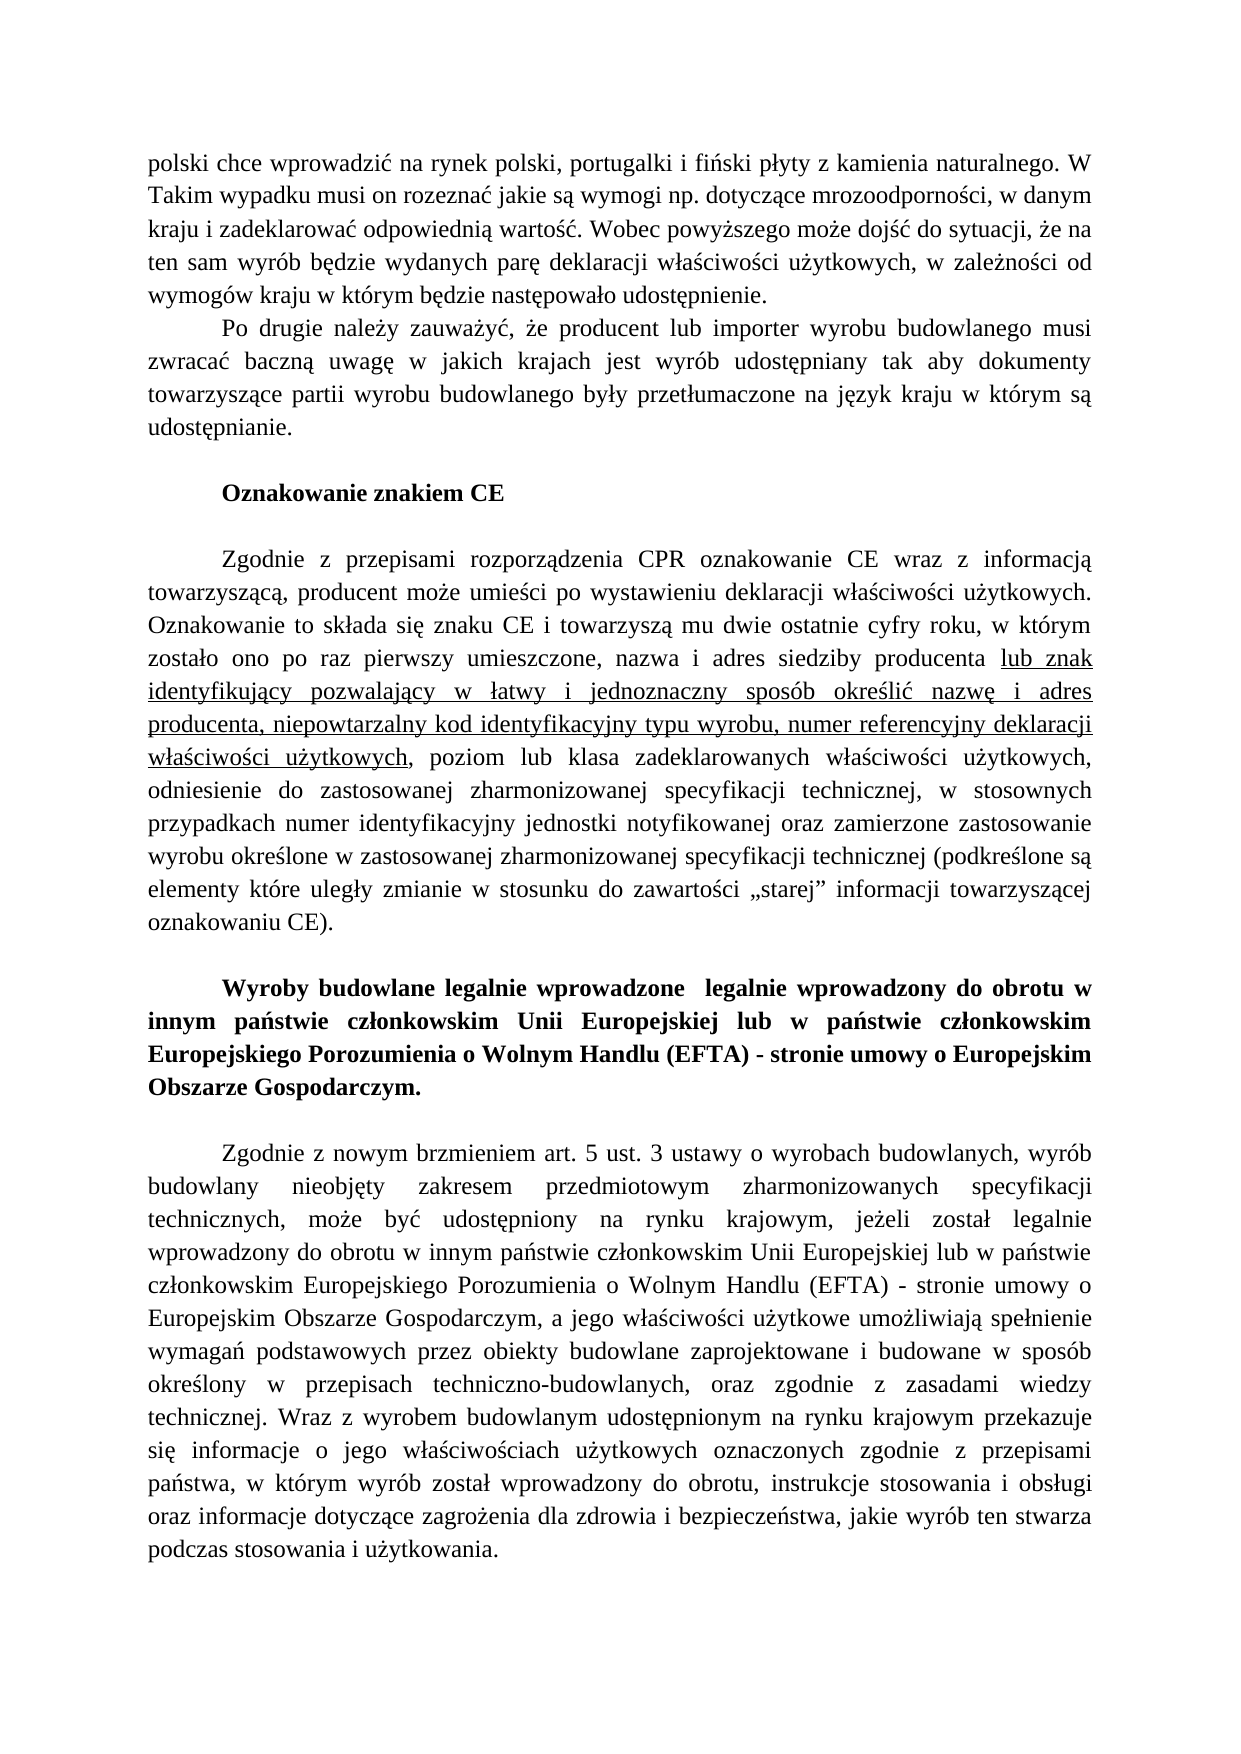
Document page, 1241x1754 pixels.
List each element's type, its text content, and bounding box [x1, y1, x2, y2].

text Zgodnie z nowym brzmieniem art. 5 ust. 3 ustawy o wyrobach budowlanych, wyrób budowlany nieobjęty zakresem przedmiotowym zharmonizowanych specyfikacji technicznych, może być udostępniony na rynku krajowym, jeżeli został legalnie wprowadzony do obrotu w innym państwie członkowskim Unii Europejskiej lub w państwie członkowskim Europejskiego Porozumienia o Wolnym Handlu (EFTA) - stronie umowy o Europejskim Obszarze Gospodarczym, a jego właściwości użytkowe umożliwiają spełnienie wymagań podstawowych przez obiekty budowlane zaprojektowane i budowane w sposób określony w przepisach techniczno-budowlanych, oraz zgodnie z zasadami wiedzy technicznej. Wraz z wyrobem budowlanym udostępnionym na rynku krajowym przekazuje się informacje o jego właściwościach użytkowych oznaczonych zgodnie z przepisami państwa, w którym wyrób został wprowadzony do obrotu, instrukcje stosowania i obsługi oraz informacje dotyczące zagrożenia dla zdrowia i bezpieczeństwa, jakie wyrób ten stwarza podczas stosowania i użytkowania. [148, 1138, 1093, 1563]
text Oznakowanie znakiem CE [148, 478, 1093, 507]
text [148, 148, 1093, 308]
text Zgodnie z przepisami rozporządzenia CPR oznakowanie CE wraz z informacją towarzyszącą, producent może umieści po wystawieniu deklaracji właściwości użytkowych. Oznakowanie to składa się znaku CE i towarzyszą mu dwie ostatnie cyfry roku, w którym zostało ono po raz pierwszy umieszczone, nazwa i adres siedziby producenta lub znak identyfikujący pozwalający w łatwy i jednoznaczny sposób określić nazwę i adres producenta, niepowtarzalny kod identyfikacyjny typu wyrobu, numer referencyjny deklaracji właściwości użytkowych, poziom lub klasa zadeklarowanych właściwości użytkowych, odniesienie do zastosowanej zharmonizowanej specyfikacji technicznej, w stosownych przypadkach numer identyfikacyjny jednostki notyfikowanej oraz zamierzone zastosowanie wyrobu określone w zastosowanej zharmonizowanej specyfikacji technicznej (podkreślone są elementy które uległy zmianie w stosunku do zawartości „starej” informacji towarzyszącej oznakowaniu CE). [148, 735, 1093, 936]
text Zgodnie z przepisami rozporządzenia CPR oznakowanie CE wraz z informacją towarzyszącą, producent może umieści po wystawieniu deklaracji właściwości użytkowych. Oznakowanie to składa się znaku CE i towarzyszą mu dwie ostatnie cyfry roku, w którym zostało ono po raz pierwszy umieszczone, nazwa i adres siedziby producenta lub znak identyfikujący pozwalający w łatwy i jednoznaczny sposób określić nazwę i adres producenta, niepowtarzalny kod identyfikacyjny typu wyrobu, numer referencyjny deklaracji właściwości użytkowych, poziom lub klasa zadeklarowanych właściwości użytkowych, odniesienie do zastosowanej zharmonizowanej specyfikacji technicznej, w stosownych przypadkach numer identyfikacyjny jednostki notyfikowanej oraz zamierzone zastosowanie wyrobu określone w zastosowanej zharmonizowanej specyfikacji technicznej (podkreślone są elementy które uległy zmianie w stosunku do zawartości „starej” informacji towarzyszącej oznakowaniu CE). [148, 544, 1093, 701]
text Wyroby budowlane legalnie wprowadzone legalnie wprowadzony do obrotu w innym państwie członkowskim Unii Europejskiej lub w państwie członkowskim Europejskiego Porozumienia o Wolnym Handlu (EFTA) - stronie umowy o Europejskim Obszarze Gospodarczym. [148, 973, 1093, 1101]
text Po drugie należy zauważyć, że producent lub importer wyrobu budowlanego musi zwracać baczną uwagę w jakich krajach jest wyrób udostępniany tak aby dokumenty towarzyszące partii wyrobu budowlanego były przetłumaczone na język kraju w którym są udostępnianie. [148, 313, 1093, 441]
